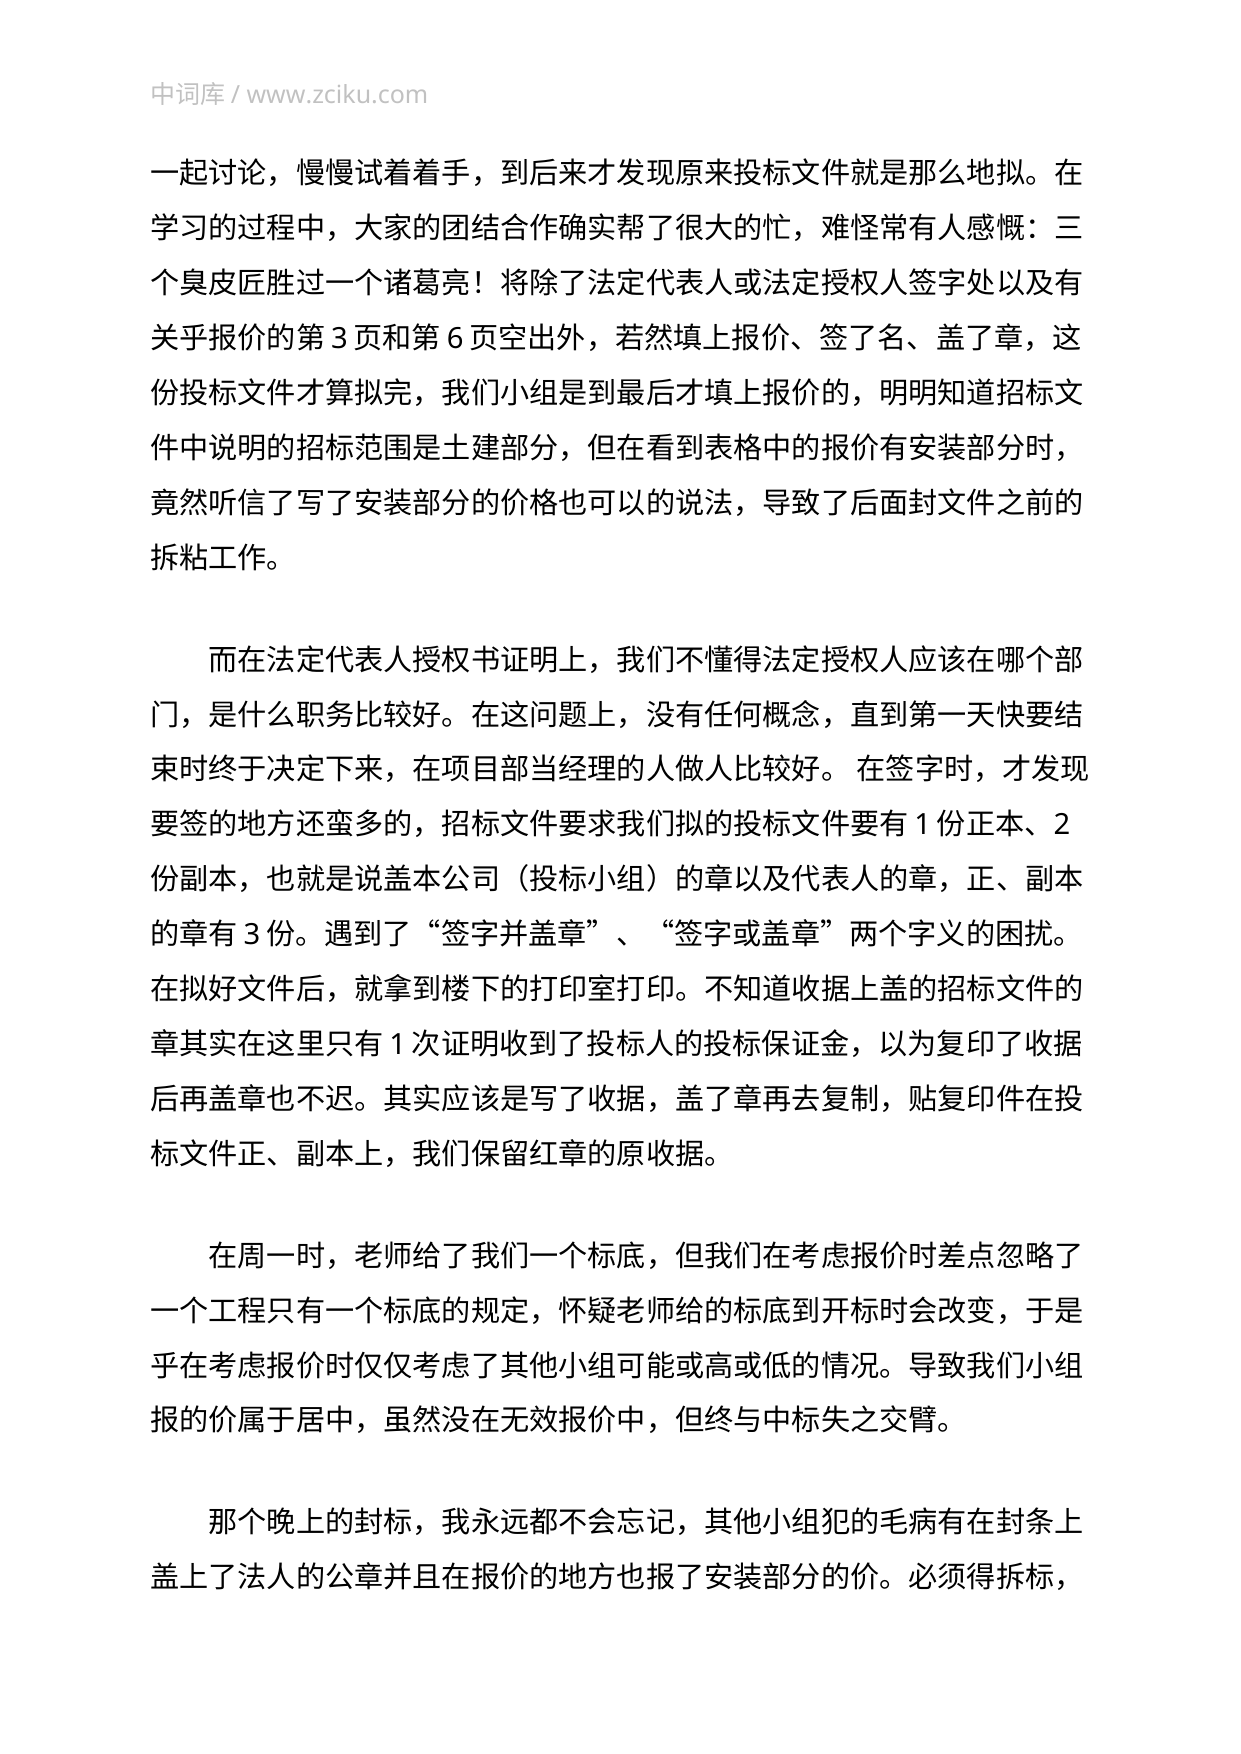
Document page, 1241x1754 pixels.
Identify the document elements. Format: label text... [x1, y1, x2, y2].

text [150, 150, 1090, 577]
text 而在法定代表人授权书证明上，我们不懂得法定授权人应该在哪个部门，是什么职务比较好。在这问题上，没有任何概念，直到第一天快要结束时终于决定下来，在项目部当经理的人做人比较好。 在签字时，才发现要签的地方还蛮多的，招标文件要求我们拟的投标文件要有1份正本、2份副本，也就是说盖本公司（投标小组）的章以及代表人的章，正、副本的章有3份。遇到了“签字并盖章”、“签字或盖章”两个字义的困扰。在拟好文件后，就拿到楼下的打印室打印。不知道收据上盖的招标文件的章其实在这里只有1次证明收到了投标人的投标保证金，以为复印了收据后再盖章也不迟。其实应该是写了收据，盖了章再去复制，贴复印件在投标文件正、副本上，我们保留红章的原收据。 [150, 636, 1090, 1173]
text 在周一时，老师给了我们一个标底，但我们在考虑报价时差点忽略了一个工程只有一个标底的规定，怀疑老师给的标底到开标时会改变，于是乎在考虑报价时仅仅考虑了其他小组可能或高或低的情况。导致我们小组报的价属于居中，虽然没在无效报价中，但终与中标失之交臂。 [150, 1232, 1090, 1439]
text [150, 1499, 1090, 1596]
